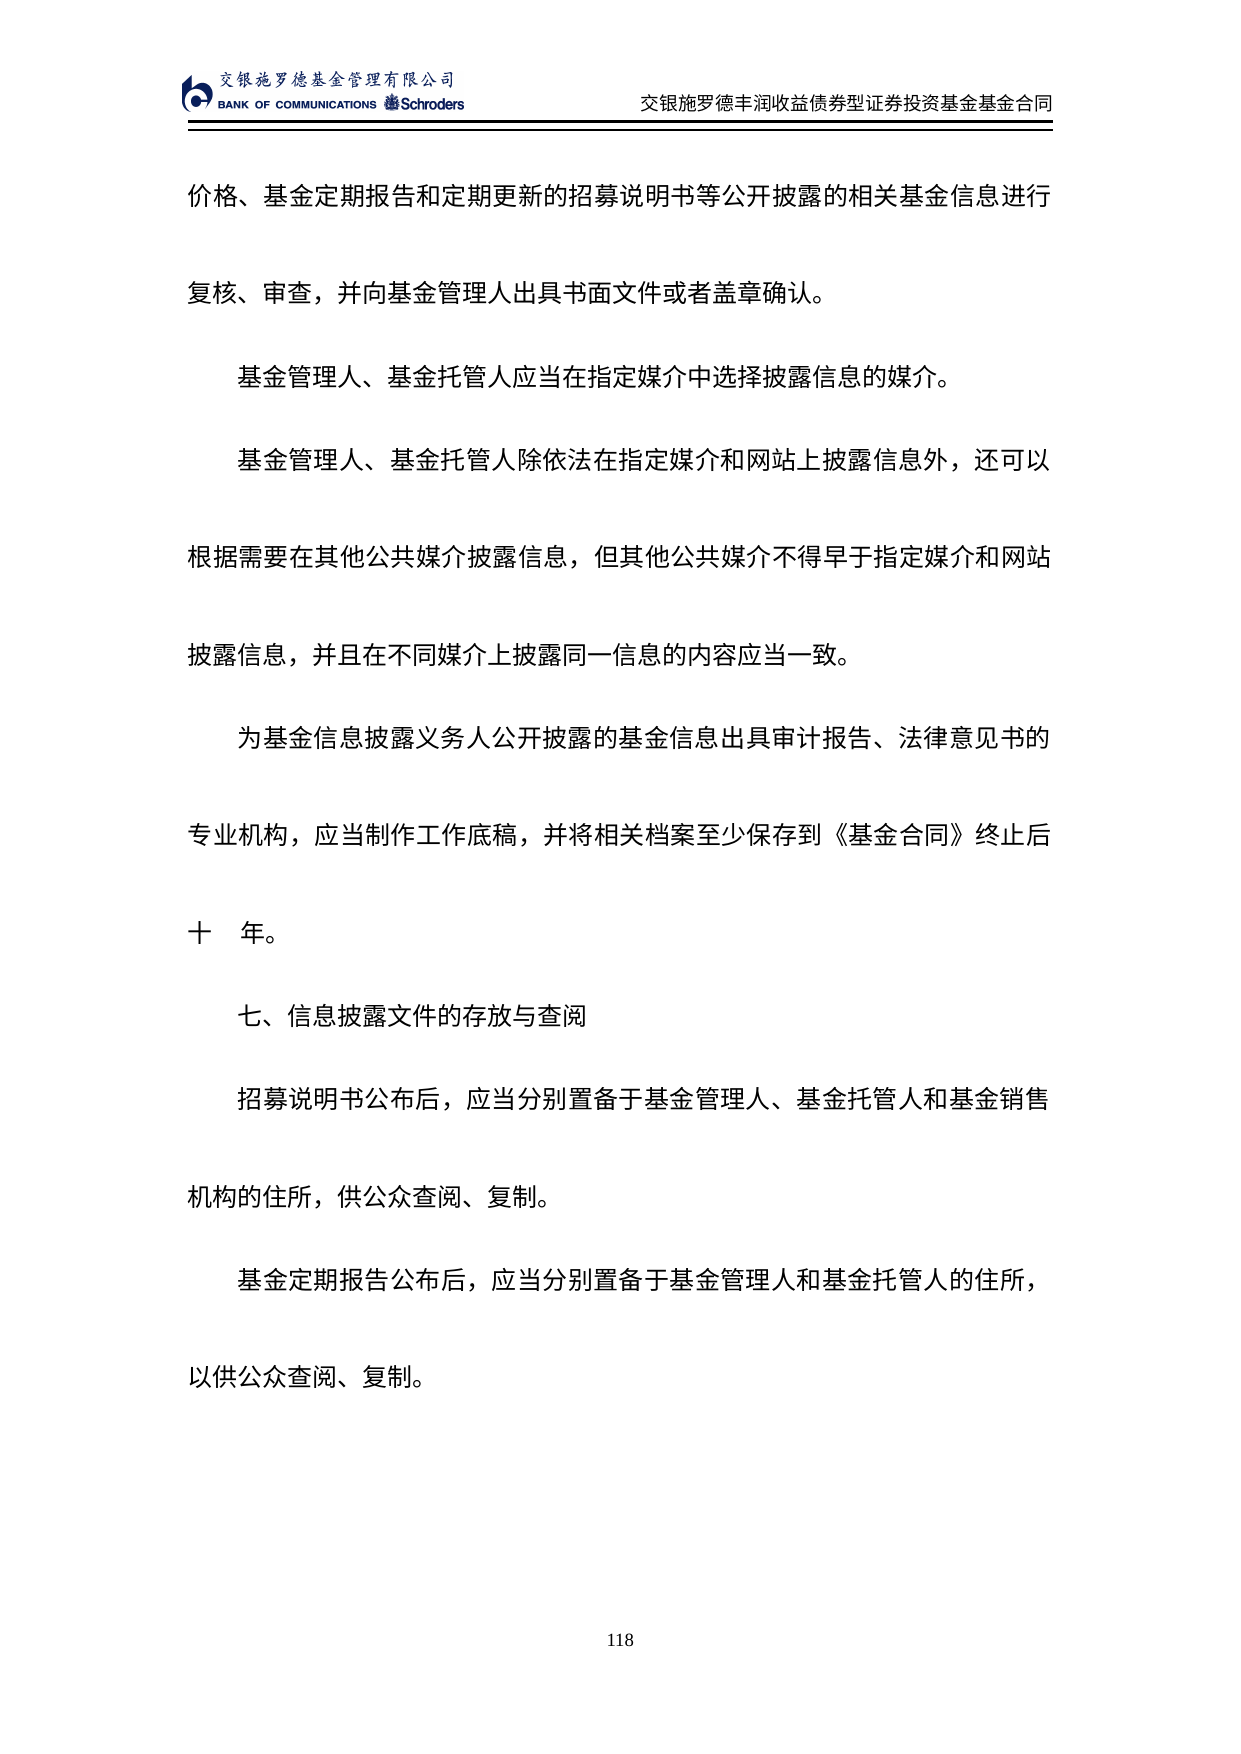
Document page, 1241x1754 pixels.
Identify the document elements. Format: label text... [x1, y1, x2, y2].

text 为基金信息披露义务人公开披露的基金信息出具审计报告、法律意见书的专业机构，应当制作工作底稿，并将相关档案至少保存到《基金合同》终止后十 年。 [187, 704, 1053, 964]
text 招募说明书公布后，应当分别置备于基金管理人、基金托管人和基金销售机构的住所，供公众查阅、复制。 [187, 1065, 1053, 1228]
text 基金定期报告公布后，应当分别置备于基金管理人和基金托管人的住所，以供公众查阅、复制。 [187, 1246, 1053, 1408]
picture [182, 71, 464, 112]
text 基金管理人、基金托管人除依法在指定媒介和网站上披露信息外，还可以根据需要在其他公共媒介披露信息，但其他公共媒介不得早于指定媒介和网站披露信息，并且在不同媒介上披露同一信息的内容应当一致。 [187, 426, 1053, 686]
text 基金管理人、基金托管人应当在指定媒介中选择披露信息的媒介。 [187, 343, 1053, 408]
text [187, 162, 1053, 324]
text 七、信息披露文件的存放与查阅 [187, 982, 1053, 1047]
